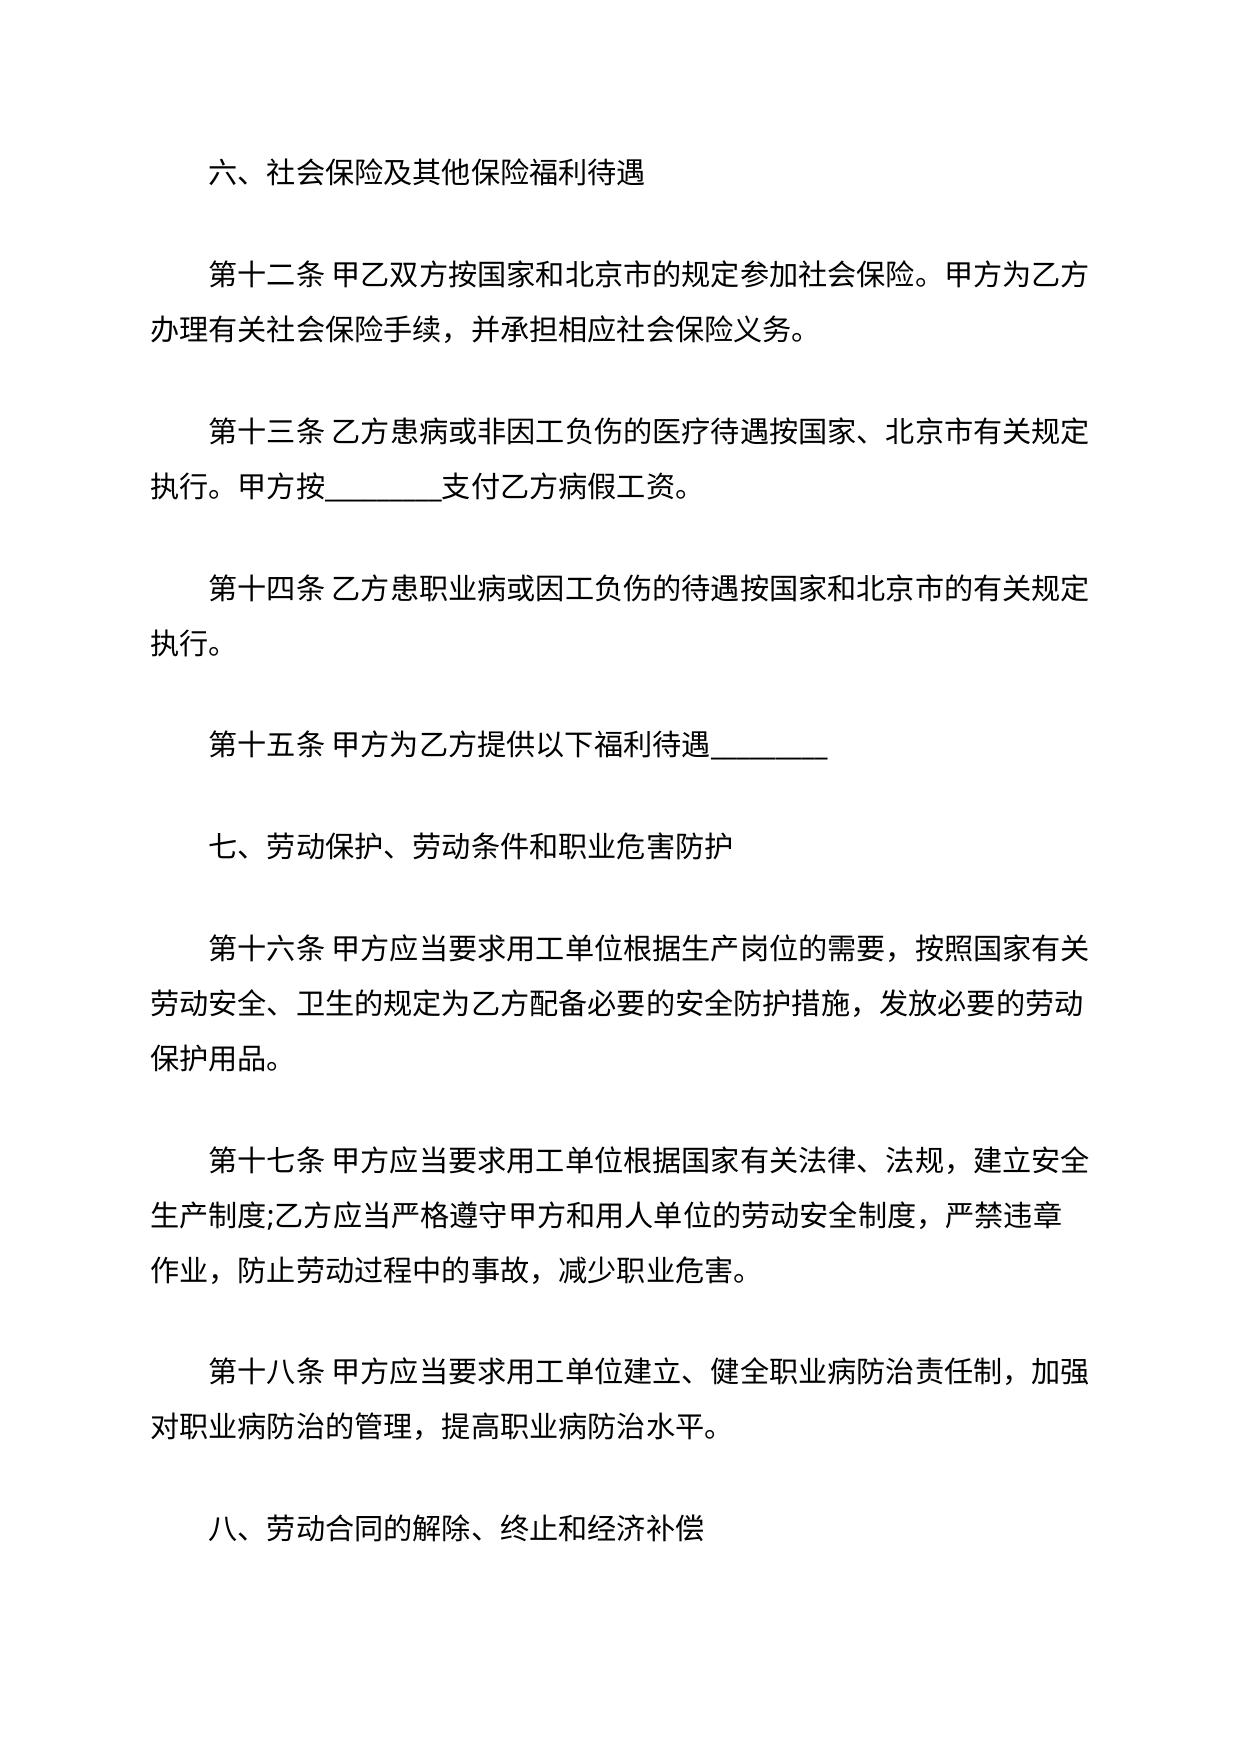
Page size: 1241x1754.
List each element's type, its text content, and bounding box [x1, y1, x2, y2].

text 第十五条 甲方为乙方提供以下福利待遇_________ [150, 722, 1090, 764]
text 第十四条 乙方患职业病或因工负伤的待遇按国家和北京市的有关规定执行。 [150, 565, 1090, 662]
text 第十七条 甲方应当要求用工单位根据国家有关法律、法规，建立安全生产制度;乙方应当严格遵守甲方和用人单位的劳动安全制度，严禁违章作业，防止劳动过程中的事故，减少职业危害。 [150, 1137, 1090, 1289]
text 七、劳动保护、劳动条件和职业危害防护 [150, 824, 1090, 866]
text 第十八条 甲方应当要求用工单位建立、健全职业病防治责任制，加强对职业病防治的管理，提高职业病防治水平。 [150, 1349, 1090, 1446]
text 第十三条 乙方患病或非因工负伤的医疗待遇按国家、北京市有关规定执行。甲方按_________支付乙方病假工资。 [150, 408, 1090, 506]
text 六、社会保险及其他保险福利待遇 [150, 150, 1090, 192]
text 第十六条 甲方应当要求用工单位根据生产岗位的需要，按照国家有关劳动安全、卫生的规定为乙方配备必要的安全防护措施，发放必要的劳动保护用品。 [150, 926, 1090, 1078]
text 八、劳动合同的解除、终止和经济补偿 [150, 1506, 1090, 1548]
text 第十二条 甲乙双方按国家和北京市的规定参加社会保险。甲方为乙方办理有关社会保险手续，并承担相应社会保险义务。 [150, 252, 1090, 349]
